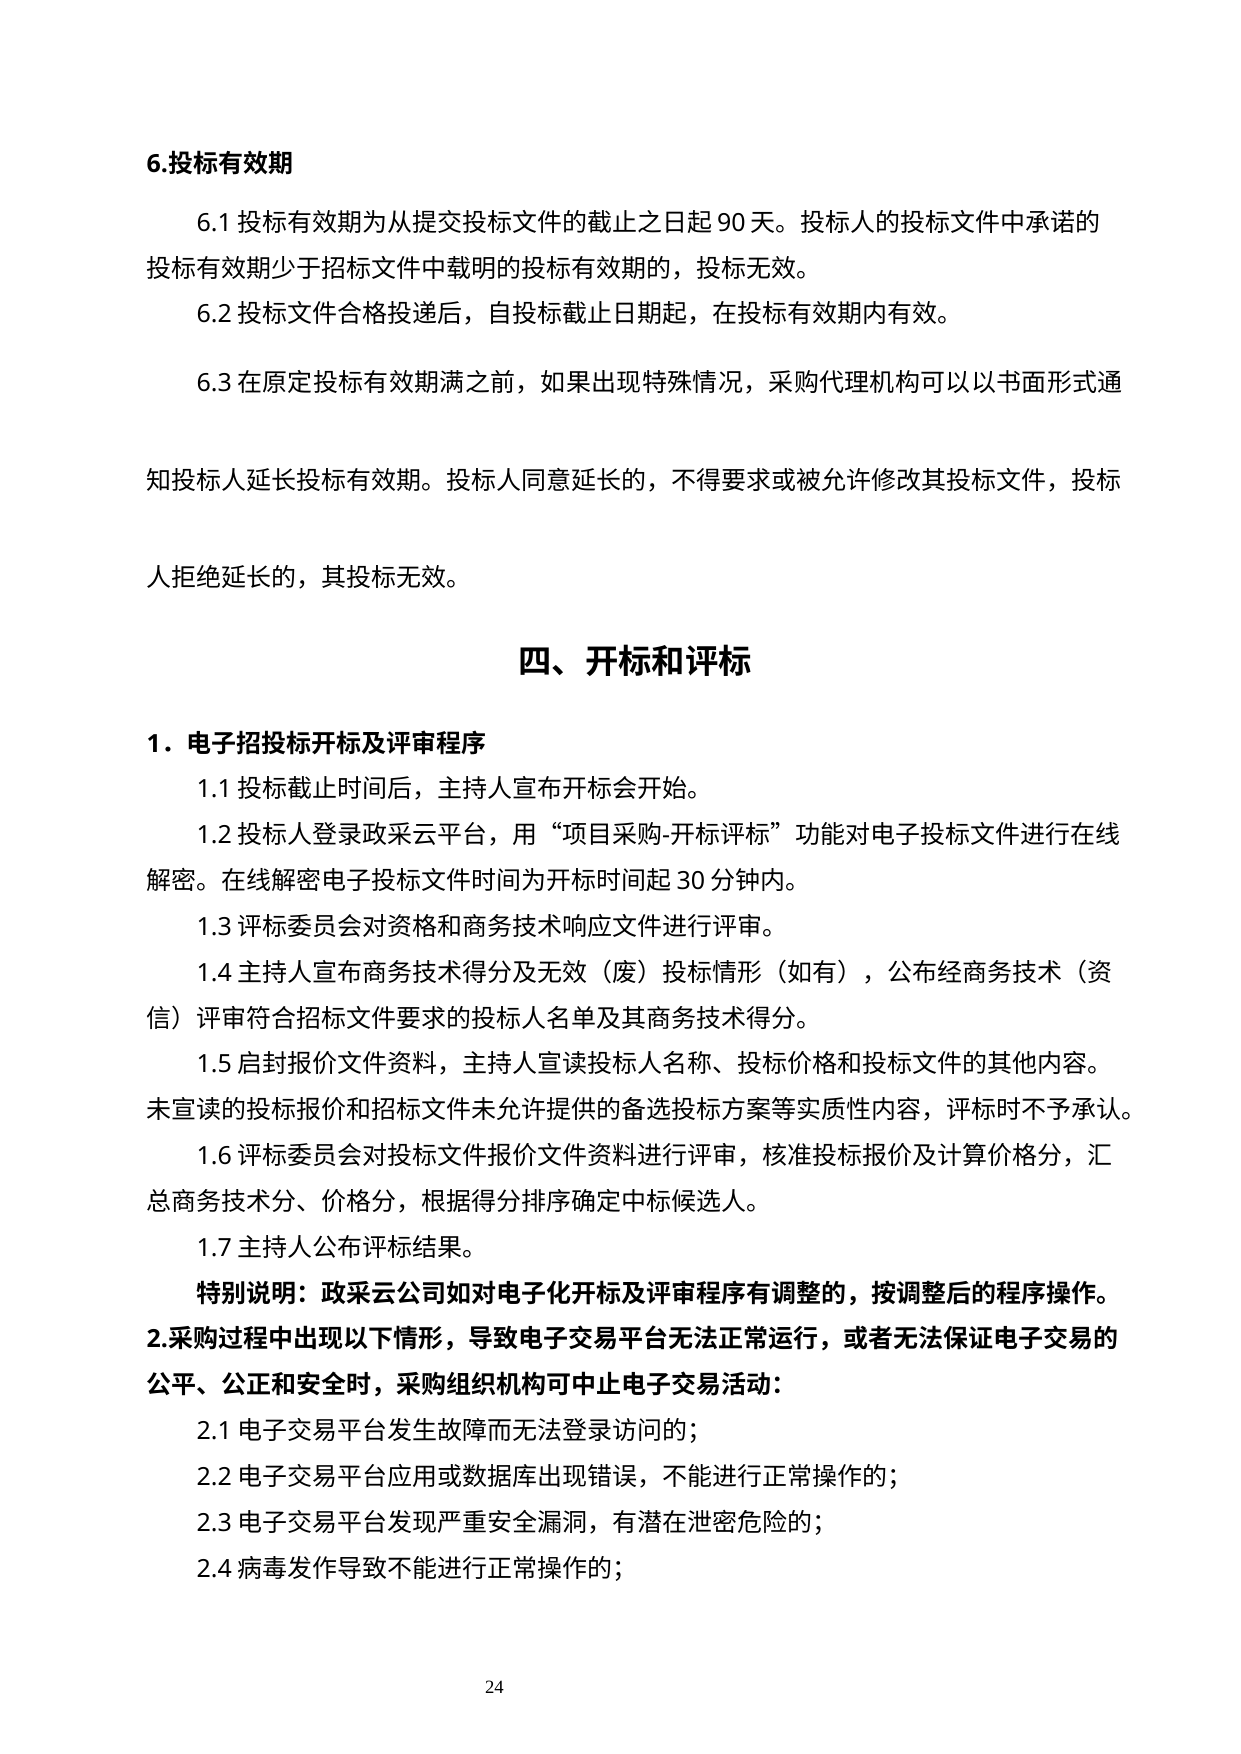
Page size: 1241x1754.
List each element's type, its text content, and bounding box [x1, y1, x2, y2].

text 特别说明：政采云公司如对电子化开标及评审程序有调整的，按调整后的程序操作。 [146, 1265, 1123, 1311]
text 2.1电子交易平台发生故障而无法登录访问的； [146, 1403, 1123, 1449]
text 1.3评标委员会对资格和商务技术响应文件进行评审。 [146, 899, 1123, 944]
text 1.5启封报价文件资料，主持人宣读投标人名称、投标价格和投标文件的其他内容。未宣读的投标报价和招标文件未允许提供的备选投标方案等实质性内容，评标时不予承认。 [146, 1036, 1123, 1128]
text 2.3电子交易平台发现严重安全漏洞，有潜在泄密危险的； [146, 1494, 1123, 1540]
text 1.1投标截止时间后，主持人宣布开标会开始。 [146, 761, 1123, 807]
text 1.7主持人公布评标结果。 [146, 1219, 1123, 1265]
text 6.2投标文件合格投递后，自投标截止日期起，在投标有效期内有效。 [146, 286, 1123, 332]
text 1.6评标委员会对投标文件报价文件资料进行评审，核准投标报价及计算价格分，汇总商务技术分、价格分，根据得分排序确定中标候选人。 [146, 1128, 1123, 1219]
text 6.投标有效期 [146, 129, 1123, 194]
text 6.3在原定投标有效期满之前，如果出现特殊情况，采购代理机构可以以书面形式通知投标人延长投标有效期。投标人同意延长的，不得要求或被允许修改其投标文件，投标人拒绝延长的，其投标无效。 [146, 348, 1123, 608]
text 1.2投标人登录政采云平台，用“项目采购-开标评标”功能对电子投标文件进行在线解密。在线解密电子投标文件时间为开标时间起30分钟内。 [146, 807, 1123, 899]
text 四、开标和评标 [146, 626, 1123, 691]
text 2.4病毒发作导致不能进行正常操作的； [146, 1540, 1123, 1586]
text 2.2电子交易平台应用或数据库出现错误，不能进行正常操作的； [146, 1449, 1123, 1494]
text 2.采购过程中出现以下情形，导致电子交易平台无法正常运行，或者无法保证电子交易的公平、公正和安全时，采购组织机构可中止电子交易活动： [146, 1311, 1123, 1403]
text 1．电子招投标开标及评审程序 [146, 715, 1123, 761]
text 1.4主持人宣布商务技术得分及无效（废）投标情形（如有），公布经商务技术（资信）评审符合招标文件要求的投标人名单及其商务技术得分。 [146, 944, 1123, 1036]
text 6.1投标有效期为从提交投标文件的截止之日起90天。投标人的投标文件中承诺的投标有效期少于招标文件中载明的投标有效期的，投标无效。 [146, 194, 1123, 286]
